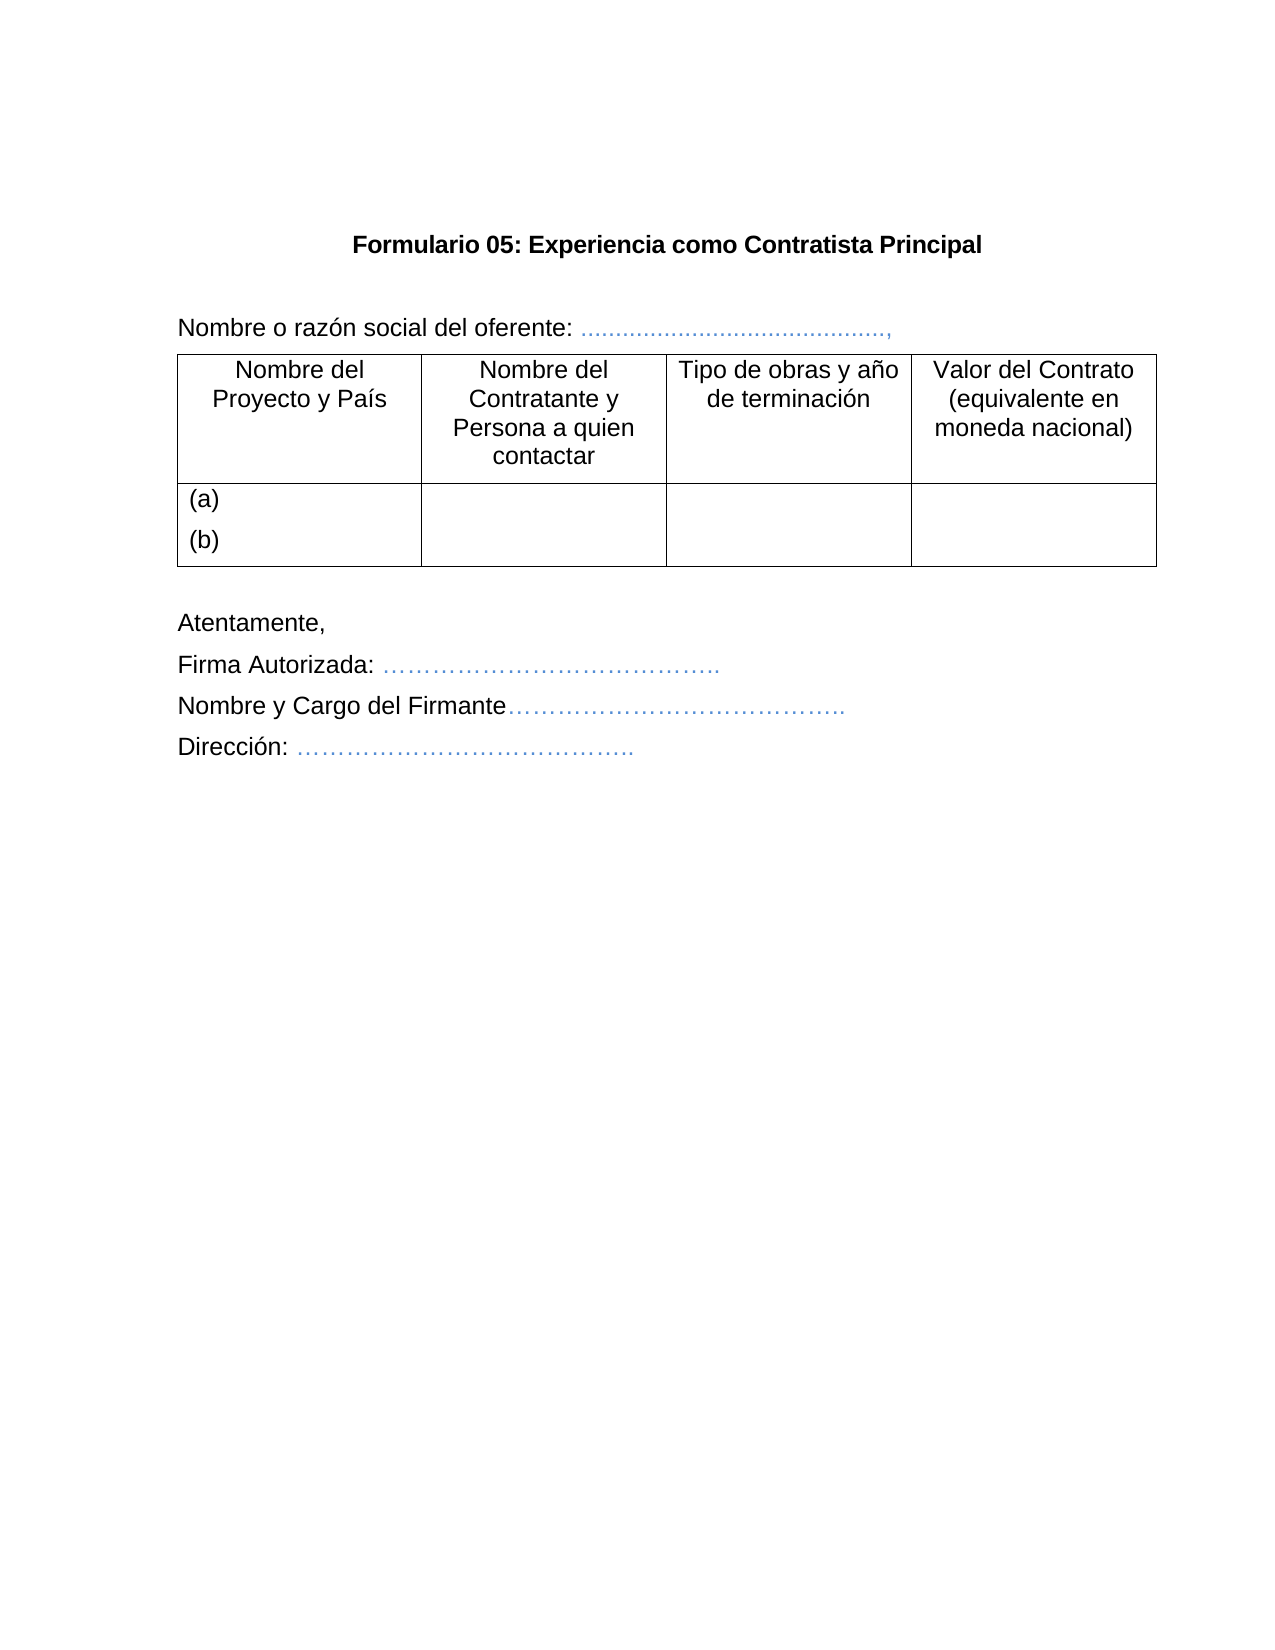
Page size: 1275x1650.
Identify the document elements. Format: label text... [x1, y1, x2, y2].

text Firma Autorizada: ………………………………….. [177, 649, 1157, 678]
table_header Valor del Contrato (equivalente en moneda nacional) [912, 355, 1156, 482]
table_cell [912, 484, 1156, 566]
text Atentamente, [177, 608, 1157, 637]
text Nombre o razón social del oferente: ............................................, [177, 313, 1113, 341]
table_cell [422, 484, 666, 566]
text Nombre y Cargo del Firmante………………………………….. [177, 691, 1157, 719]
table_header Tipo de obras y año de terminación [667, 355, 911, 482]
table_header Nombre del Contratante y Persona a quien contactar [422, 355, 666, 482]
table_cell [667, 484, 911, 566]
table_cell (a) (b) [178, 484, 421, 566]
text Formulario 05: Experiencia como Contratista Principal [177, 230, 1157, 259]
table_header Nombre del Proyecto y País [178, 355, 421, 482]
text Dirección: ………………………………….. [177, 732, 1157, 761]
